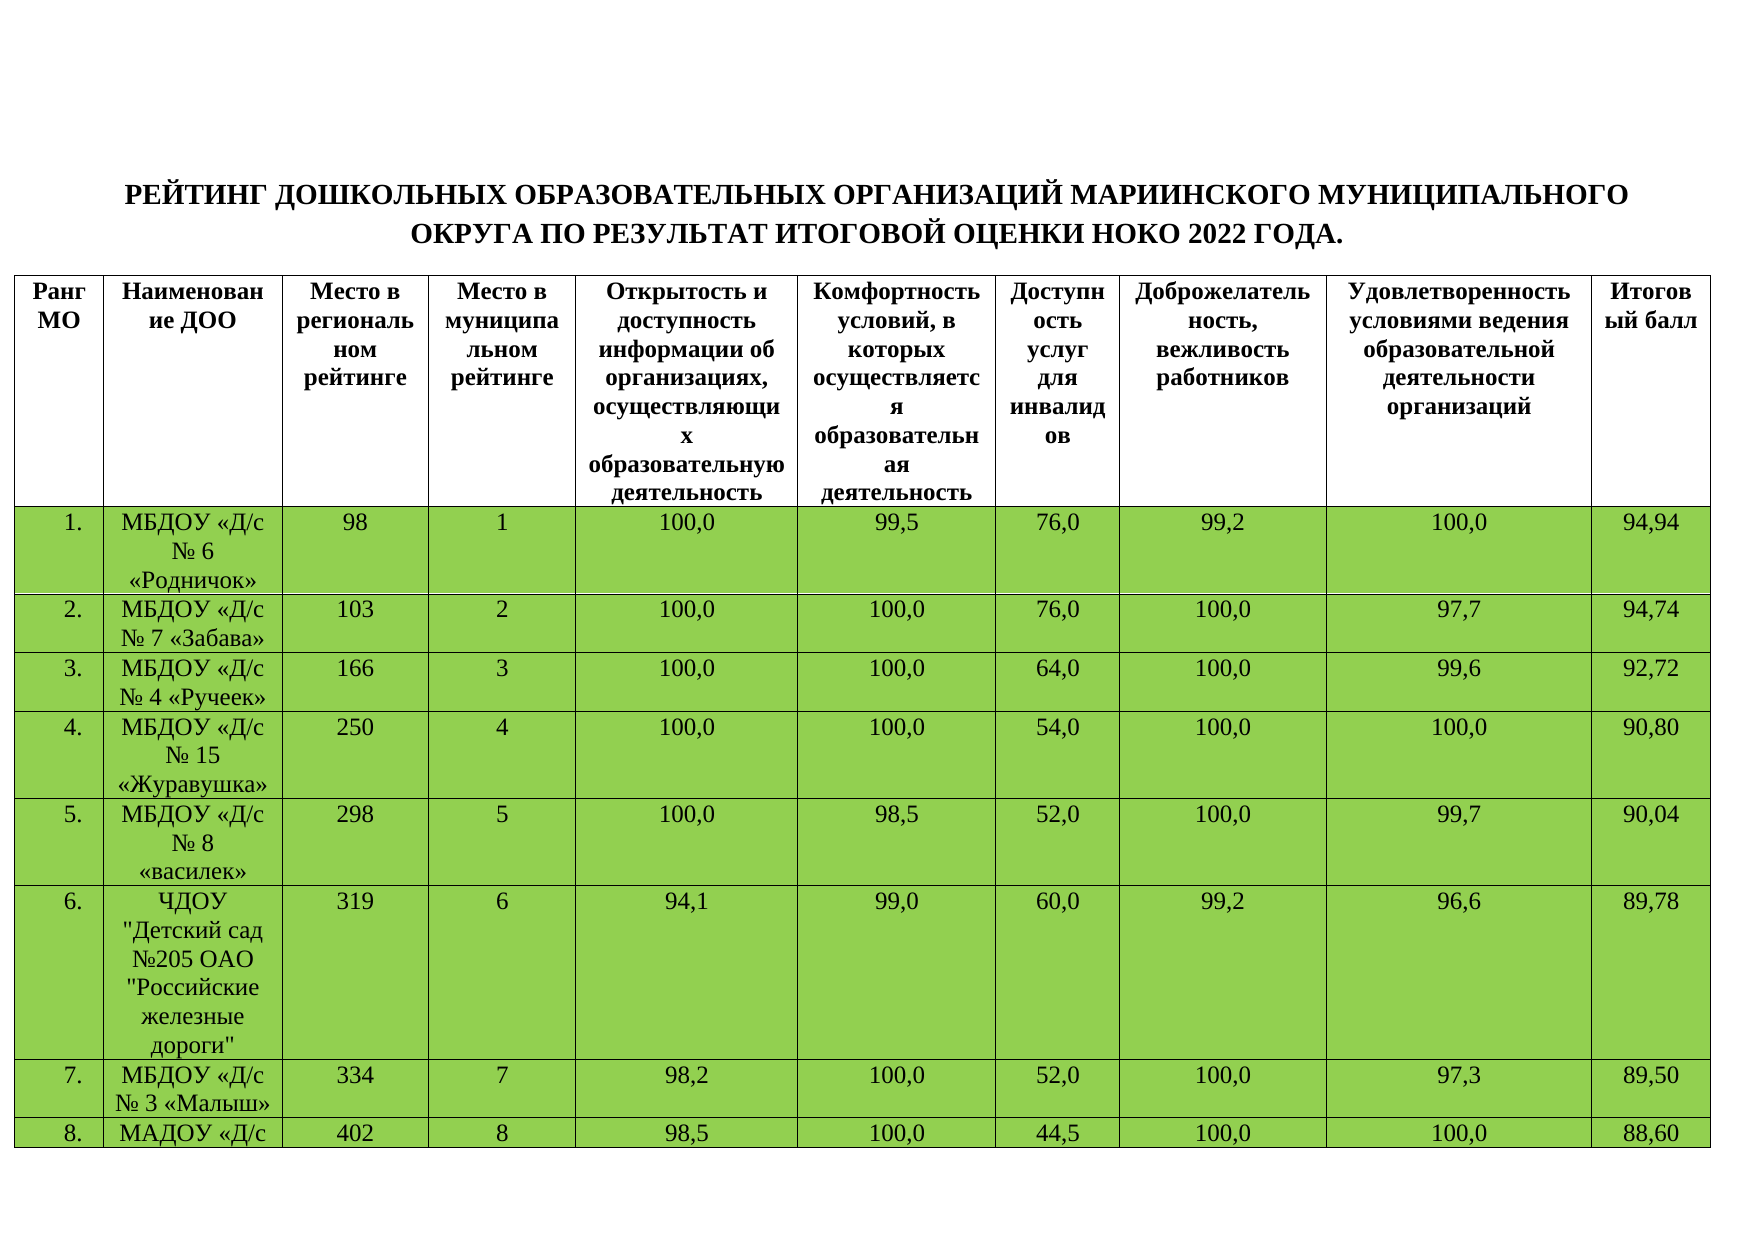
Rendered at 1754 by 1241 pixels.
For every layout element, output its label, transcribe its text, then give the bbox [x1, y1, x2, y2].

table_cell 64,0 [996, 653, 1119, 711]
table_cell 99,2 [1120, 507, 1326, 593]
table_cell 54,0 [996, 712, 1119, 798]
table_cell 6 [429, 886, 575, 1059]
table_cell 60,0 [996, 886, 1119, 1059]
table_header Наименование ДОО [104, 276, 282, 506]
table_cell 99,7 [1327, 799, 1591, 885]
table_cell 90,04 [1592, 799, 1710, 885]
table_cell 250 [283, 712, 428, 798]
table_header Доступность услуг для инвалидов [996, 276, 1119, 506]
table_header Удовлетворенность условиями ведения образовательной деятельности организаций [1327, 276, 1591, 506]
table_cell 100,0 [1120, 799, 1326, 885]
table_cell 100,0 [576, 507, 797, 593]
table_header Ранг МО [15, 276, 103, 506]
table_cell 76,0 [996, 595, 1119, 652]
table_cell 89,78 [1592, 886, 1710, 1059]
table_cell 99,5 [798, 507, 995, 593]
table_header Итоговый балл [1592, 276, 1710, 506]
table_cell 94,74 [1592, 595, 1710, 652]
table_cell 2 [429, 595, 575, 652]
table_cell 97,7 [1327, 595, 1591, 652]
table_cell 99,6 [1327, 653, 1591, 711]
table_cell 100,0 [576, 799, 797, 885]
table_cell 8 [429, 1118, 575, 1147]
table_cell 100,0 [576, 712, 797, 798]
table_cell 94,1 [576, 886, 797, 1059]
table_cell [15, 507, 103, 593]
table_cell 402 [283, 1118, 428, 1147]
table_header Доброжелательность, вежливость работников [1120, 276, 1326, 506]
table_cell ЧДОУ "Детский сад №205 ОАО "Российские железные дороги" [104, 886, 282, 1059]
table_cell 52,0 [996, 1060, 1119, 1117]
table_cell МБДОУ «Д/с № 15 «Журавушка» [104, 712, 282, 798]
table_cell 52,0 [996, 799, 1119, 885]
table_cell 7 [429, 1060, 575, 1117]
table_cell 100,0 [798, 1060, 995, 1117]
table_cell [15, 799, 103, 885]
table_cell 100,0 [1120, 712, 1326, 798]
table_cell 1 [429, 507, 575, 593]
table_cell 99,2 [1120, 886, 1326, 1059]
table_cell 76,0 [996, 507, 1119, 593]
table_cell 97,3 [1327, 1060, 1591, 1117]
table_cell 100,0 [798, 595, 995, 652]
table_cell 100,0 [1327, 507, 1591, 593]
table_cell 99,0 [798, 886, 995, 1059]
table_cell МБДОУ «Д/с № 6 «Родничок» [104, 507, 282, 593]
table_cell 3 [429, 653, 575, 711]
table_cell 94,94 [1592, 507, 1710, 593]
table_cell [15, 712, 103, 798]
table_cell 100,0 [798, 712, 995, 798]
table_cell [15, 595, 103, 652]
table_cell [15, 1060, 103, 1117]
table_cell 90,80 [1592, 712, 1710, 798]
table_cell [104, 1118, 282, 1147]
table_cell 100,0 [798, 1118, 995, 1147]
table_cell [15, 886, 103, 1059]
table_cell 319 [283, 886, 428, 1059]
table_cell 100,0 [1327, 1118, 1591, 1147]
table_cell 96,6 [1327, 886, 1591, 1059]
table_header Комфортность условий, в которых осуществляется образовательная деятельность [798, 276, 995, 506]
table_cell 98 [283, 507, 428, 593]
table_cell 100,0 [1120, 1060, 1326, 1117]
table_cell 100,0 [1120, 653, 1326, 711]
table_cell 103 [283, 595, 428, 652]
table_cell МБДОУ «Д/с № 3 «Малыш» [104, 1060, 282, 1117]
table_cell 334 [283, 1060, 428, 1117]
table_cell 98,5 [576, 1118, 797, 1147]
table_cell 44,5 [996, 1118, 1119, 1147]
table_cell 92,72 [1592, 653, 1710, 711]
table_cell МБДОУ «Д/с № 8 «василек» [104, 799, 282, 885]
table_cell 100,0 [1120, 595, 1326, 652]
table_cell [15, 653, 103, 711]
table_cell 100,0 [1120, 1118, 1326, 1147]
table_cell [15, 1118, 103, 1147]
table_cell 98,2 [576, 1060, 797, 1117]
table_header Место в региональном рейтинге [283, 276, 428, 506]
table_header Место в муниципальном рейтинге [429, 276, 575, 506]
table_cell МБДОУ «Д/с № 7 «Забава» [104, 595, 282, 652]
table_cell 100,0 [1327, 712, 1591, 798]
table_cell 89,50 [1592, 1060, 1710, 1117]
table_header Открытость и доступность информации об организациях, осуществляющих образовательную деятельность [576, 276, 797, 506]
table_cell 88,60 [1592, 1118, 1710, 1147]
text РЕЙТИНГ ДОШКОЛЬНЫХ ОБРАЗОВАТЕЛЬНЫХ ОРГАНИЗАЦИЙ МАРИИНСКОГО МУНИЦИПАЛЬНОГО ОКРУГА ПО РЕЗУЛЬТАТ ИТОГОВОЙ ОЦЕНКИ НОКО 2022 ГОДА. [118, 177, 1636, 249]
table_cell МБДОУ «Д/с № 4 «Ручеек» [104, 653, 282, 711]
table_cell 100,0 [576, 653, 797, 711]
table_cell 100,0 [798, 653, 995, 711]
table_cell 166 [283, 653, 428, 711]
table_cell 100,0 [576, 595, 797, 652]
table_cell 4 [429, 712, 575, 798]
table_cell 5 [429, 799, 575, 885]
table_cell 98,5 [798, 799, 995, 885]
table_cell 298 [283, 799, 428, 885]
